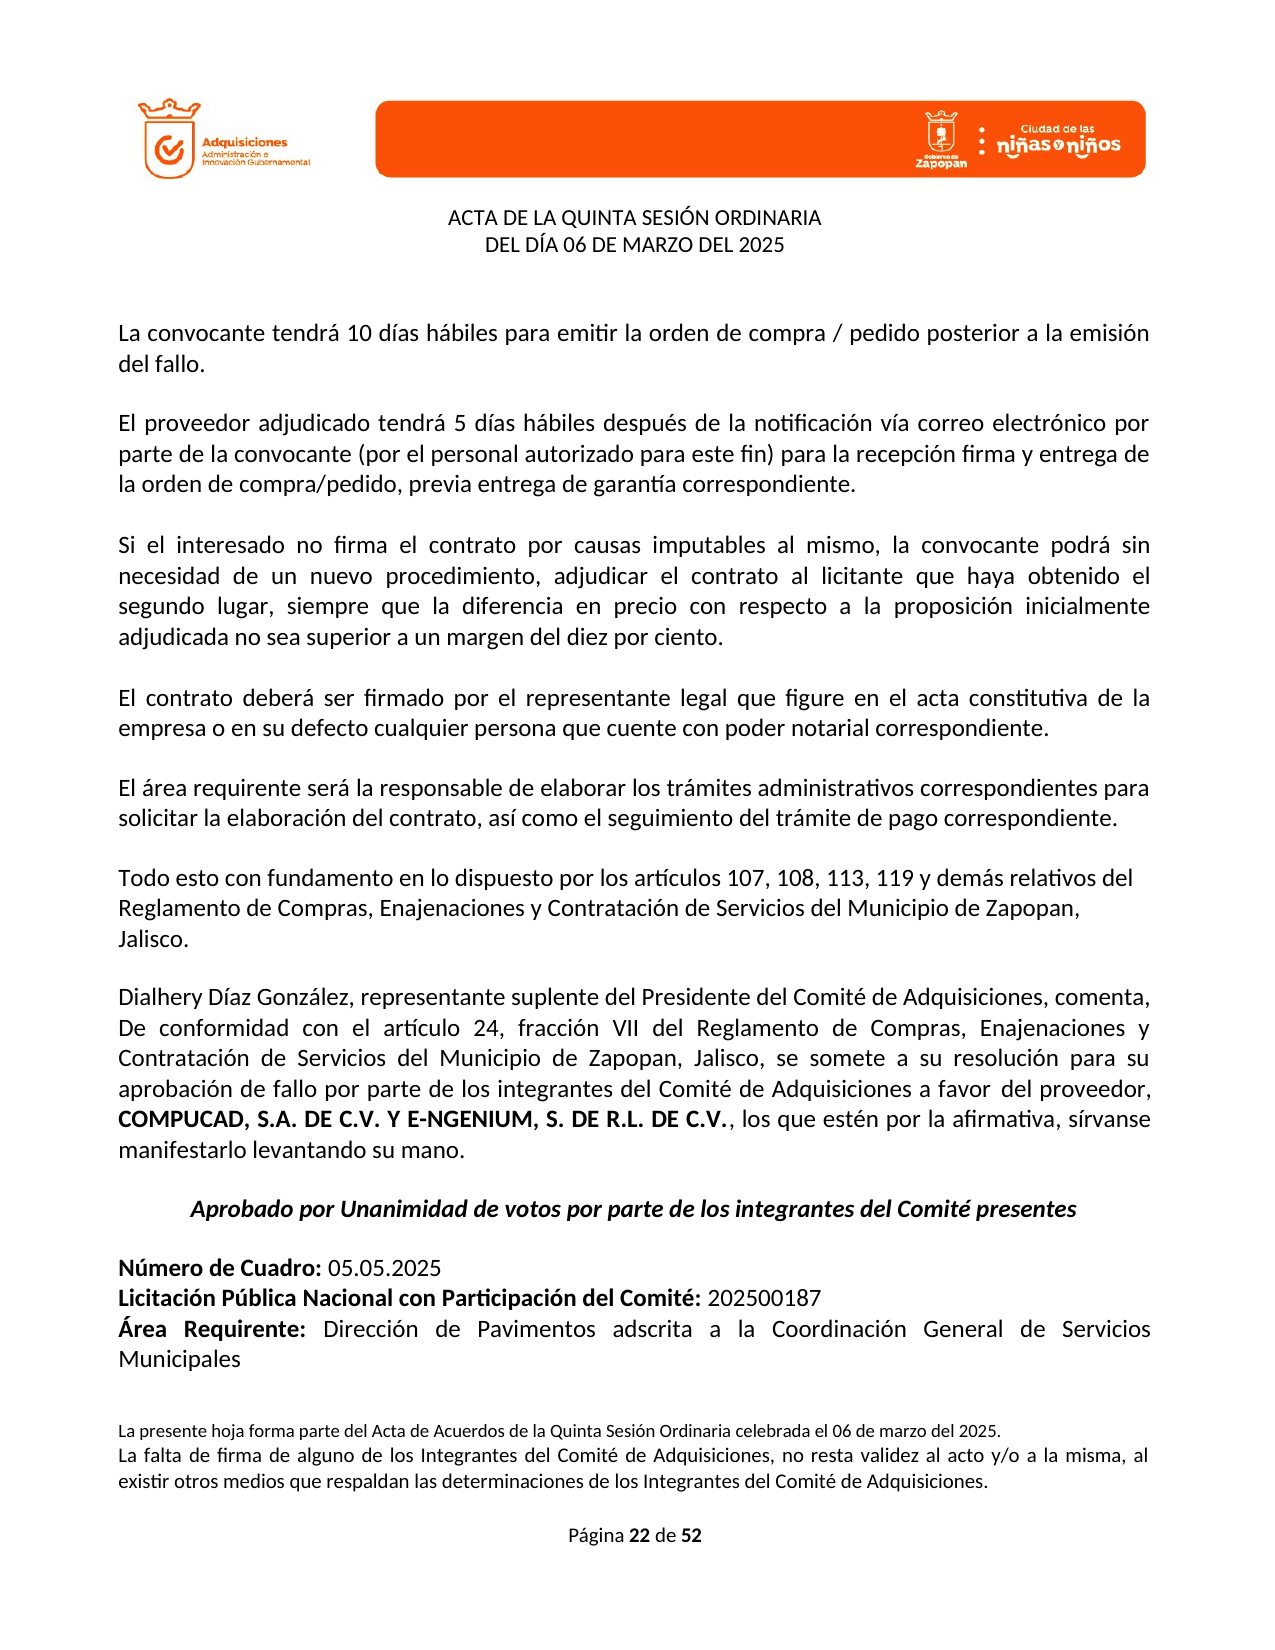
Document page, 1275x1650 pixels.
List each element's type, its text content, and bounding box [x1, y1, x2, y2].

text El contrato deberá ser firmado por el representante legal que figure en el acta constitutiva de la empresa o en su defecto cualquier persona que cuente con poder notarial correspondiente. [118, 682, 1152, 743]
text Área Requirente: Dirección de Pavimentos adscrita a la Coordinación General de Servicios Municipales [118, 1313, 1152, 1374]
text El proveedor adjudicado tendrá 5 días hábiles después de la notificación vía correo electrónico por parte de la convocante (por el personal autorizado para este fin) para la recepción firma y entrega de la orden de compra/pedido, previa entrega de garantía correspondiente. [118, 407, 1152, 499]
text Todo esto con fundamento en lo dispuesto por los artículos 107, 108, 113, 119 y demás relativos del Reglamento de Compras, Enajenaciones y Contratación de Servicios del Municipio de Zapopan, Jalisco. [189, 862, 1152, 953]
text El área requirente será la responsable de elaborar los trámites administrativos correspondientes para solicitar la elaboración del contrato, así como el seguimiento del trámite de pago correspondiente. [118, 772, 1152, 833]
text Licitación Pública Nacional con Participación del Comité: 202500187 [118, 1282, 1152, 1313]
text Dialhery Díaz González, representante suplente del Presidente del Comité de Adquisiciones, comenta, De conformidad con el artículo 24, fracción VII del Reglamento de Compras, Enajenaciones y Contratación de Servicios del Municipio de Zapopan, Jalisco, se somete a su resolución para su aprobación de fallo por parte de los integrantes del Comité de Adquisiciones a favor del proveedor, COMPUCAD, S.A. DE C.V. Y E-NGENIUM, S. DE R.L. DE C.V., los que estén por la afirmativa, sírvanse manifestarlo levantando su mano. [118, 981, 1152, 1164]
text La convocante tendrá 10 días hábiles para emitir la orden de compra / pedido posterior a la emisión del fallo. [118, 318, 1152, 379]
text Si el interesado no firma el contrato por causas imputables al mismo, la convocante podrá sin necesidad de un nuevo procedimiento, adjudicar el contrato al licitante que haya obtenido el segundo lugar, siempre que la diferencia en precio con respecto a la proposición inicialmente adjudicada no sea superior a un margen del diez por ciento. [118, 529, 1152, 652]
picture [118, 73, 1165, 203]
text Número de Cuadro: 05.05.2025 [118, 1252, 1152, 1282]
text Aprobado por Unanimidad de votos por parte de los integrantes del Comité presentes [118, 1193, 1152, 1224]
